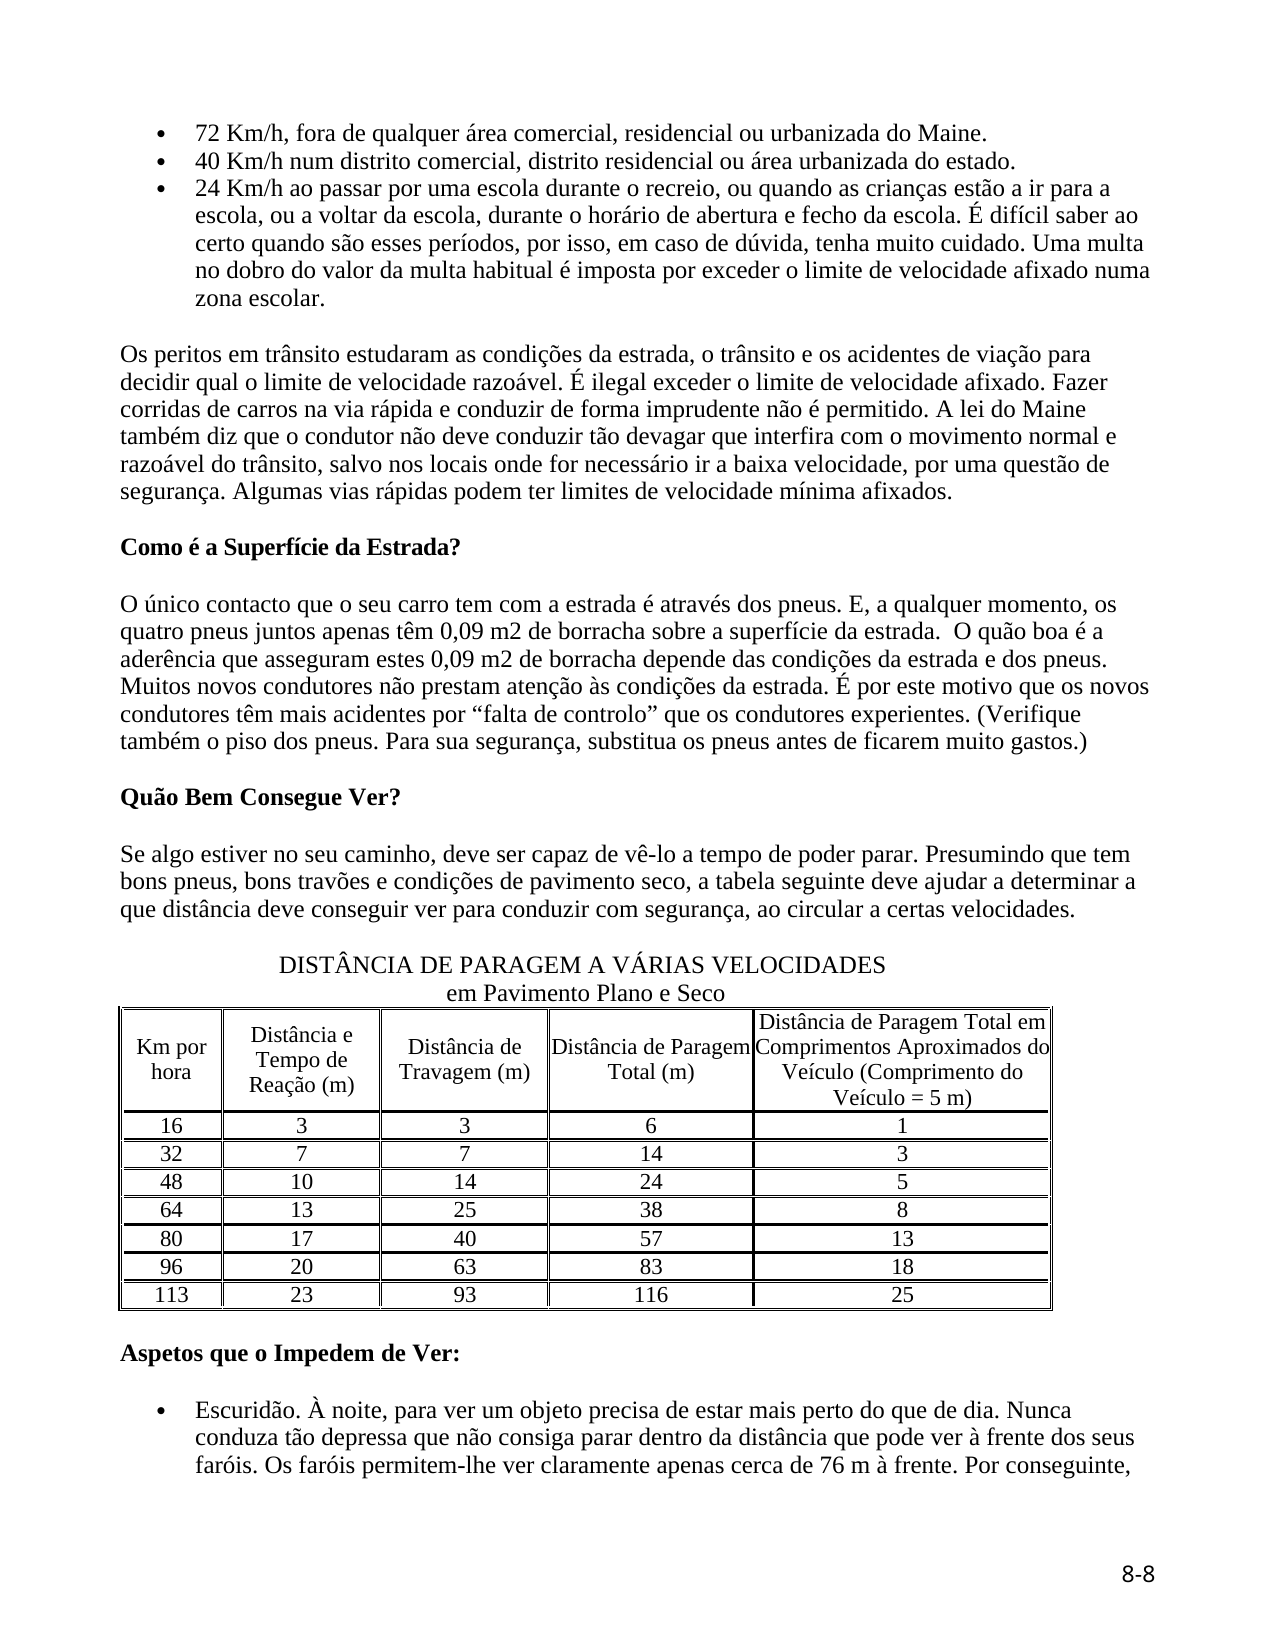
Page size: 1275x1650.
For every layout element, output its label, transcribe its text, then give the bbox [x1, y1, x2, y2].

table_cell 14 [382, 1170, 547, 1194]
table_cell 20 [224, 1254, 379, 1279]
text Quão Bem Consegue Ver? [120, 784, 1155, 811]
table_cell 64 [122, 1195, 221, 1223]
table_cell 83 [550, 1254, 752, 1279]
list 24 Km/h ao passar por uma escola durante o recreio, ou quando as crianças estão a ir para a escola, ou a voltar da escola, durante o horário de abertura e fecho da escola. É difícil saber ao certo quando são esses períodos, por isso, em caso de dúvida, tenha muito cuidado. Uma multa no dobro do valor da multa habitual é imposta por exceder o limite de velocidade afixado numa zona escolar. [157, 174, 1155, 311]
table_cell Km por hora [122, 1008, 221, 1110]
table_cell 80 [120, 1223, 221, 1251]
text Aspetos que o Impedem de Ver: [120, 1340, 1155, 1367]
table_cell Distância de Travagem (m) [382, 1010, 547, 1110]
table_cell 25 [382, 1198, 547, 1223]
table_cell 5 [755, 1166, 1050, 1194]
table_cell 17 [224, 1226, 379, 1251]
table_cell 32 [122, 1138, 221, 1166]
table_cell 116 [549, 1283, 753, 1307]
table_cell 13 [755, 1223, 1051, 1251]
table_cell 48 [122, 1166, 221, 1194]
table_cell 10 [224, 1170, 379, 1194]
table_cell 18 [755, 1251, 1050, 1279]
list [157, 1396, 1155, 1478]
table_cell 3 [755, 1138, 1050, 1166]
table_cell 40 [382, 1226, 547, 1251]
table_cell 16 [122, 1110, 221, 1138]
table_cell 6 [550, 1113, 752, 1138]
table_cell Distância e Tempo de Reação (m) [224, 1010, 379, 1110]
table_cell Distância de Paragem Total em Comprimentos Aproximados do Veículo (Comprimento do Veículo = 5 m) [753, 1006, 1051, 1110]
table_cell 7 [224, 1142, 379, 1166]
text O único contacto que o seu carro tem com a estrada é através dos pneus. E, a qualquer momento, os quatro pneus juntos apenas têm 0,09 m2 de borracha sobre a superfície da estrada. O quão boa é a aderência que asseguram estes 0,09 m2 de borracha depende das condições da estrada e dos pneus. Muitos novos condutores não prestam atenção às condições da estrada. É por este motivo que os novos condutores têm mais acidentes por “falta de controlo” que os condutores experientes. (Verifique também o piso dos pneus. Para sua segurança, substitua os pneus antes de ficarem muito gastos.) [120, 591, 1155, 755]
table_cell 13 [224, 1198, 379, 1223]
table_cell 38 [550, 1198, 752, 1223]
table_cell 8 [755, 1195, 1050, 1223]
subtitle Como é a Superfície da Estrada? [120, 534, 1155, 561]
table_cell 7 [382, 1142, 547, 1166]
table_cell 93 [381, 1283, 548, 1307]
table_cell 113 [122, 1279, 222, 1307]
text Se algo estiver no seu caminho, deve ser capaz de vê-lo a tempo de poder parar. Presumindo que tem bons pneus, bons travões e condições de pavimento seco, a tabela seguinte deve ajudar a determinar a que distância deve conseguir ver para conduzir com segurança, ao circular a certas velocidades. [120, 840, 1155, 922]
table_cell 1 [755, 1110, 1050, 1138]
table_cell 24 [550, 1170, 752, 1194]
table_cell 96 [122, 1251, 221, 1279]
text Os peritos em trânsito estudaram as condições da estrada, o trânsito e os acidentes de viação para decidir qual o limite de velocidade razoável. É ilegal exceder o limite de velocidade afixado. Fazer corridas de carros na via rápida e conduzir de forma imprudente não é permitido. A lei do Maine também diz que o condutor não deve conduzir tão devagar que interfira com o movimento normal e razoável do trânsito, salvo nos locais onde for necessário ir a baixa velocidade, por uma questão de segurança. Algumas vias rápidas podem ter limites de velocidade mínima afixados. [120, 341, 1155, 505]
table_cell 57 [550, 1226, 752, 1251]
table_cell 3 [224, 1113, 379, 1138]
table_cell 14 [550, 1142, 752, 1166]
table_cell Distância de Paragem Total (m) [550, 1010, 752, 1110]
table_header DISTÂNCIA DE PARAGEM A VÁRIAS VELOCIDADES em Pavimento Plano e Seco [120, 952, 1051, 1006]
table_cell 23 [223, 1283, 381, 1307]
table_cell 3 [382, 1113, 547, 1138]
table_cell 63 [382, 1254, 547, 1279]
list 72 Km/h, fora de qualquer área comercial, residencial ou urbanizada do Maine. [157, 120, 1155, 147]
list 40 Km/h num distrito comercial, distrito residencial ou área urbanizada do estado. [157, 147, 1155, 174]
table_cell 25 [753, 1279, 1050, 1307]
